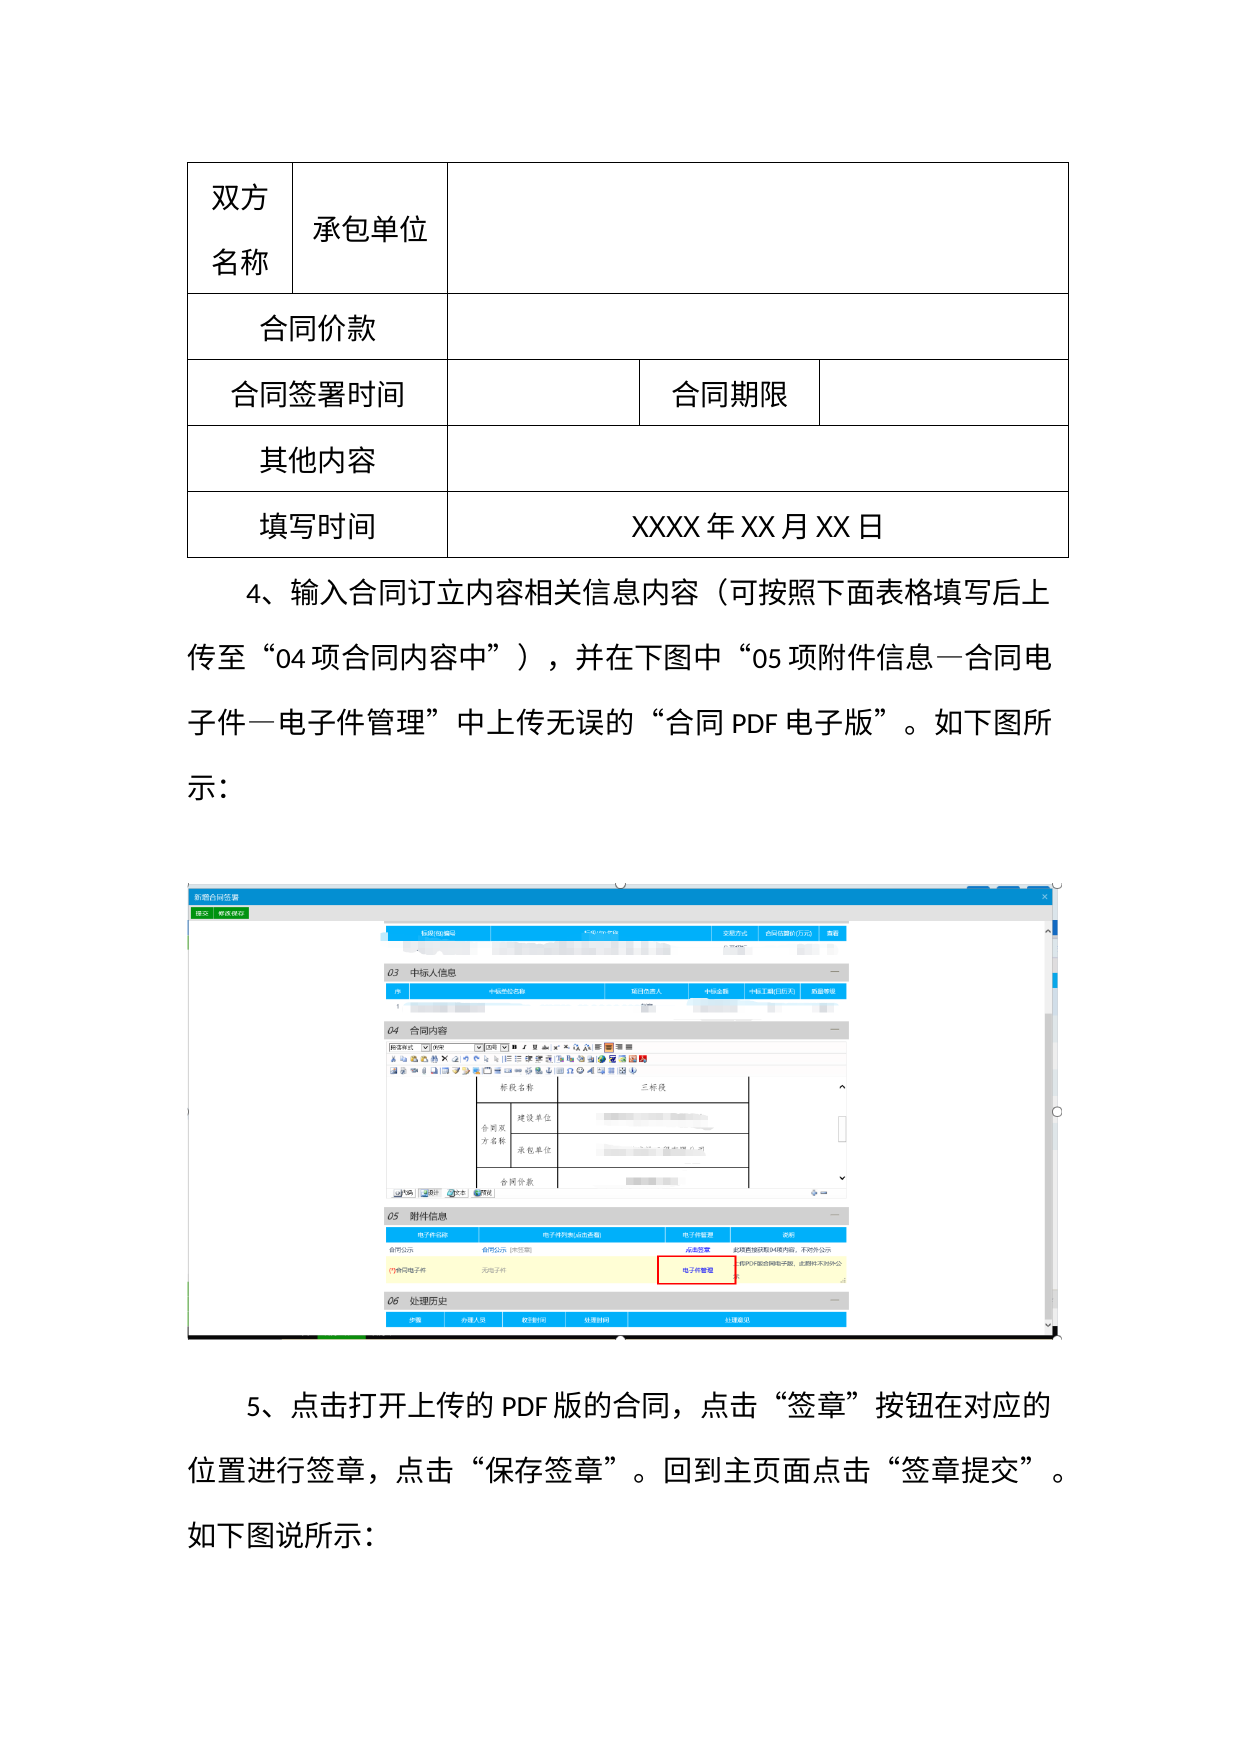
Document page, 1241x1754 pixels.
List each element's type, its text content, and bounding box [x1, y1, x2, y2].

table_cell 合同签署时间 [188, 360, 447, 425]
table_cell [448, 294, 1068, 359]
table_cell XXXX年XX月XX日 [448, 492, 1068, 557]
table_cell [448, 426, 1068, 491]
table_cell 承包单位 [293, 163, 447, 293]
table_cell 合同期限 [640, 360, 819, 425]
table_cell [820, 360, 1068, 425]
picture [187, 883, 1062, 1340]
table_cell [448, 163, 1068, 293]
text 5、点击打开上传的PDF版的合同，点击“签章”按钮在对应的位置进行签章，点击“保存签章”。回到主页面点击“签章提交”。如下图说所示： [187, 1371, 1053, 1566]
table_cell 合同双方名称 [188, 163, 292, 293]
table_cell [448, 360, 639, 425]
table_cell 其他内容 [188, 426, 447, 491]
table_cell 合同价款 [188, 294, 447, 359]
text 4、输入合同订立内容相关信息内容（可按照下面表格填写后上传至“04项合同内容中”），并在下图中“05项附件信息—合同电子件—电子件管理”中上传无误的“合同PDF电子版”。如下图所示： [187, 558, 1053, 818]
table_cell 填写时间 [188, 492, 447, 557]
